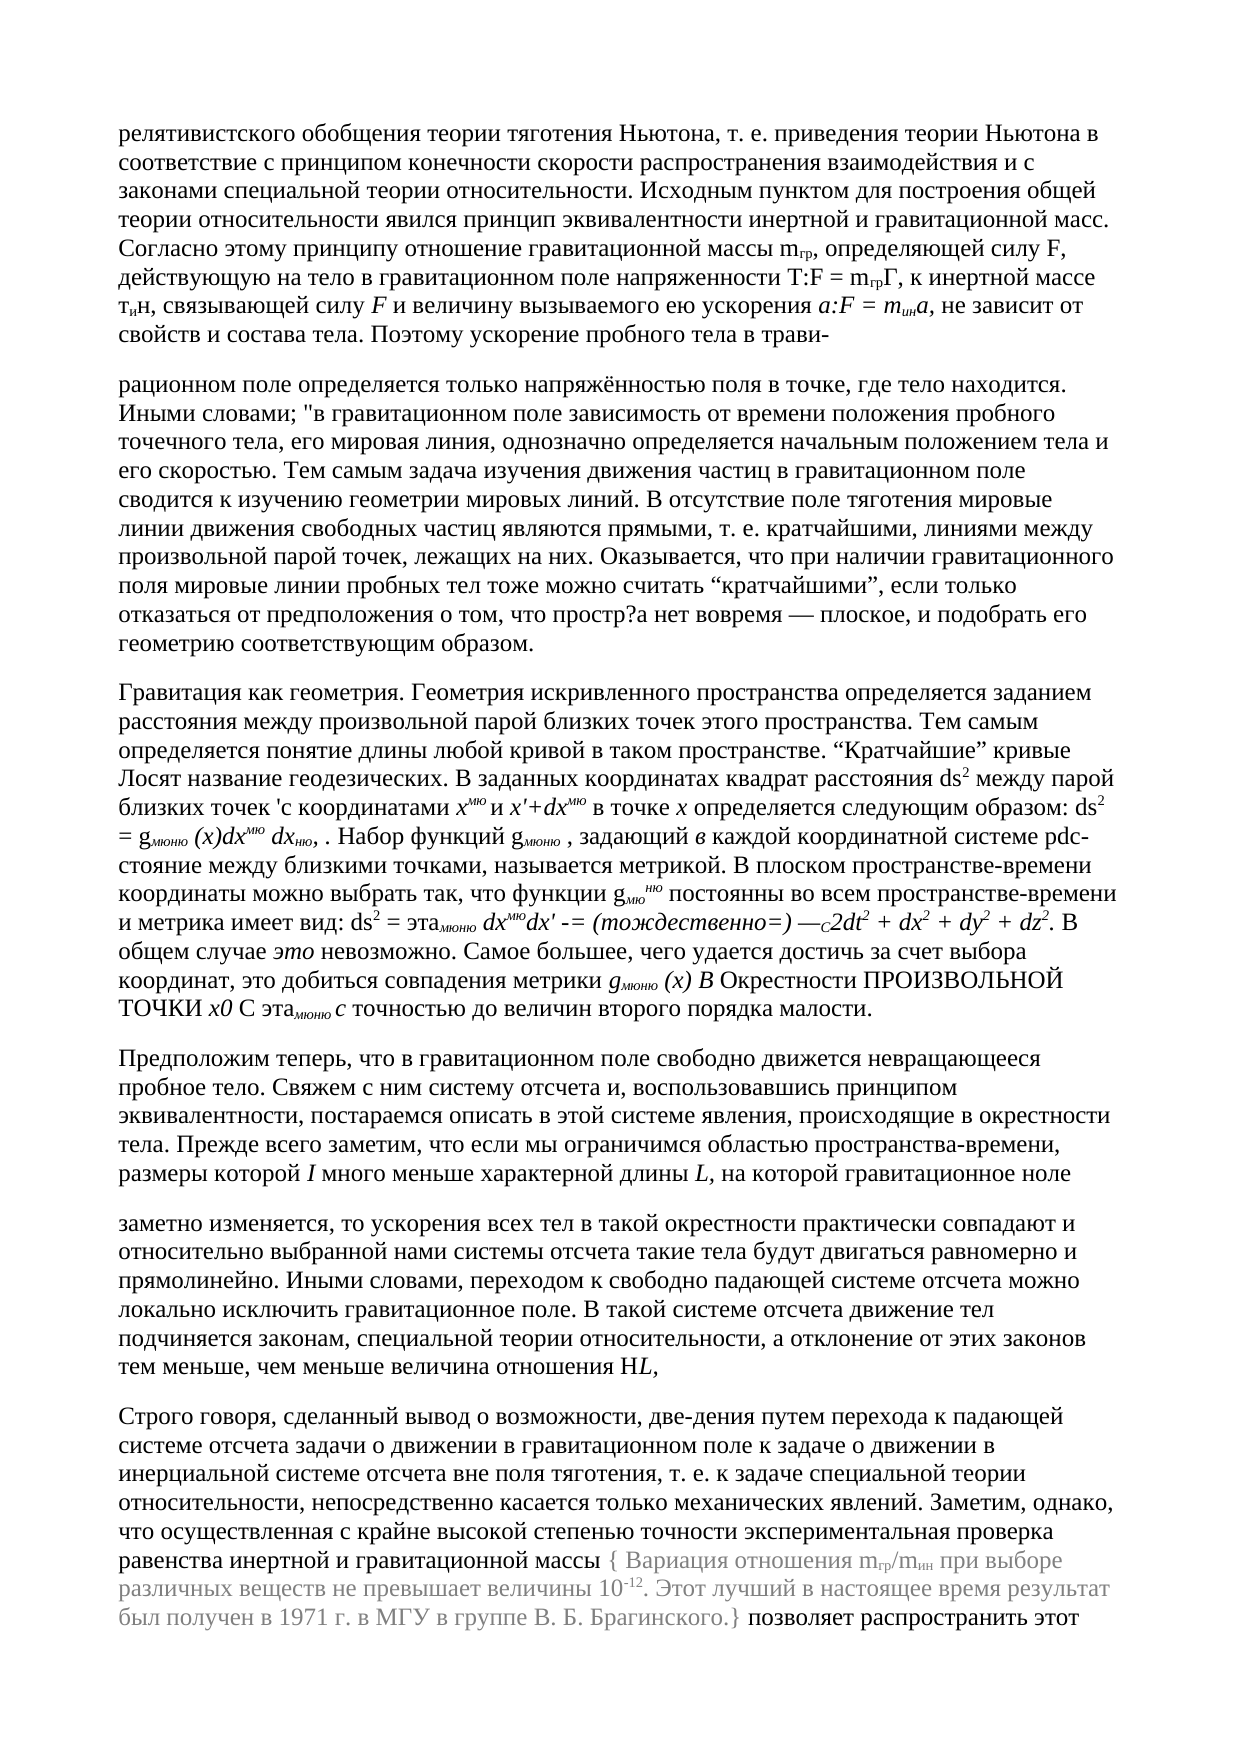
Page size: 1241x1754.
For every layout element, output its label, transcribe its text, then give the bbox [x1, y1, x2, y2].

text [118, 118, 1122, 348]
text Гравитация как геометрия. Геометрия искривленного пространства определяется заданием расстояния между произвольной парой близких точек этого пространства. Тем самым определяется понятие длины любой кривой в таком пространстве. “Кратчайшие” кривые Лосят название геодезических. В заданных координатах квадрат расстояния ds2 между парой близких точек 'с координатами хмю и х'+dxмю в точке х определяется следующим образом: ds2 = gмюню (х)dхмю dхню, . Набор функций gмюню , задающий в каждой координатной системе pdc-стояние между близкими точками, называется метрикой. В плоском пространстве-времени координаты можно выбрать так, что функции gмюню постоянны во всем пространстве-времени и метрика имеет вид: ds2 = этамюню dxмюdx' -= (тождественно=) —C2dt2 + dx2 + dy2 + dz2. В общем случае это невозможно. Самое большее, чего удается достичь за счет выбора координат, это добиться совпадения метрики gмюню (х) В Окрестности ПРОИЗВОЛЬНОЙ ТОЧКИ x0 С этамюню с точностью до величин второго порядка малости. [118, 677, 1122, 1022]
text Предположим теперь, что в гравитационном поле свободно движется невращающееся пробное тело. Свяжем с ним систему отсчета и, воспользовавшись принципом эквивалентности, постараемся описать в этой системе явления, происходящие в окрестности тела. Прежде всего заметим, что если мы ограничимся областью пространства-времени, размеры которой I много меньше характерной длины L, на которой гравитационное ноле [118, 1043, 1122, 1187]
text рационном поле определяется только напряжённостью поля в точке, где тело находится. Иными словами; "в гравитационном поле зависимость от времени положения пробного точечного тела, его мировая линия, однозначно определяется начальным положением тела и его скоростью. Тем самым задача изучения движения частиц в гравитационном поле сводится к изучению геометрии мировых линий. В отсутствие поле тяготения мировые линии движения свободных частиц являются прямыми, т. е. кратчайшими, линиями между произвольной парой точек, лежащих на них. Оказывается, что при наличии гравитационного поля мировые линии пробных тел тоже можно считать “кратчайшими”, если только отказаться от предположения о том, что простр?а нет вовремя — плоское, и подобрать его геометрию соответствующим образом. [118, 369, 1122, 656]
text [118, 1401, 1122, 1631]
text заметно изменяется, то ускорения всех тел в такой окрестности практически совпадают и относительно выбранной нами системы отсчета такие тела будут двигаться равномерно и прямолинейно. Иными словами, переходом к свободно падающей системе отсчета можно локально исключить гравитационное поле. В такой системе отсчета движение тел подчиняется законам, специальной теории относительности, а отклонение от этих законов тем меньше, чем меньше величина отношения HL, [118, 1208, 1122, 1380]
